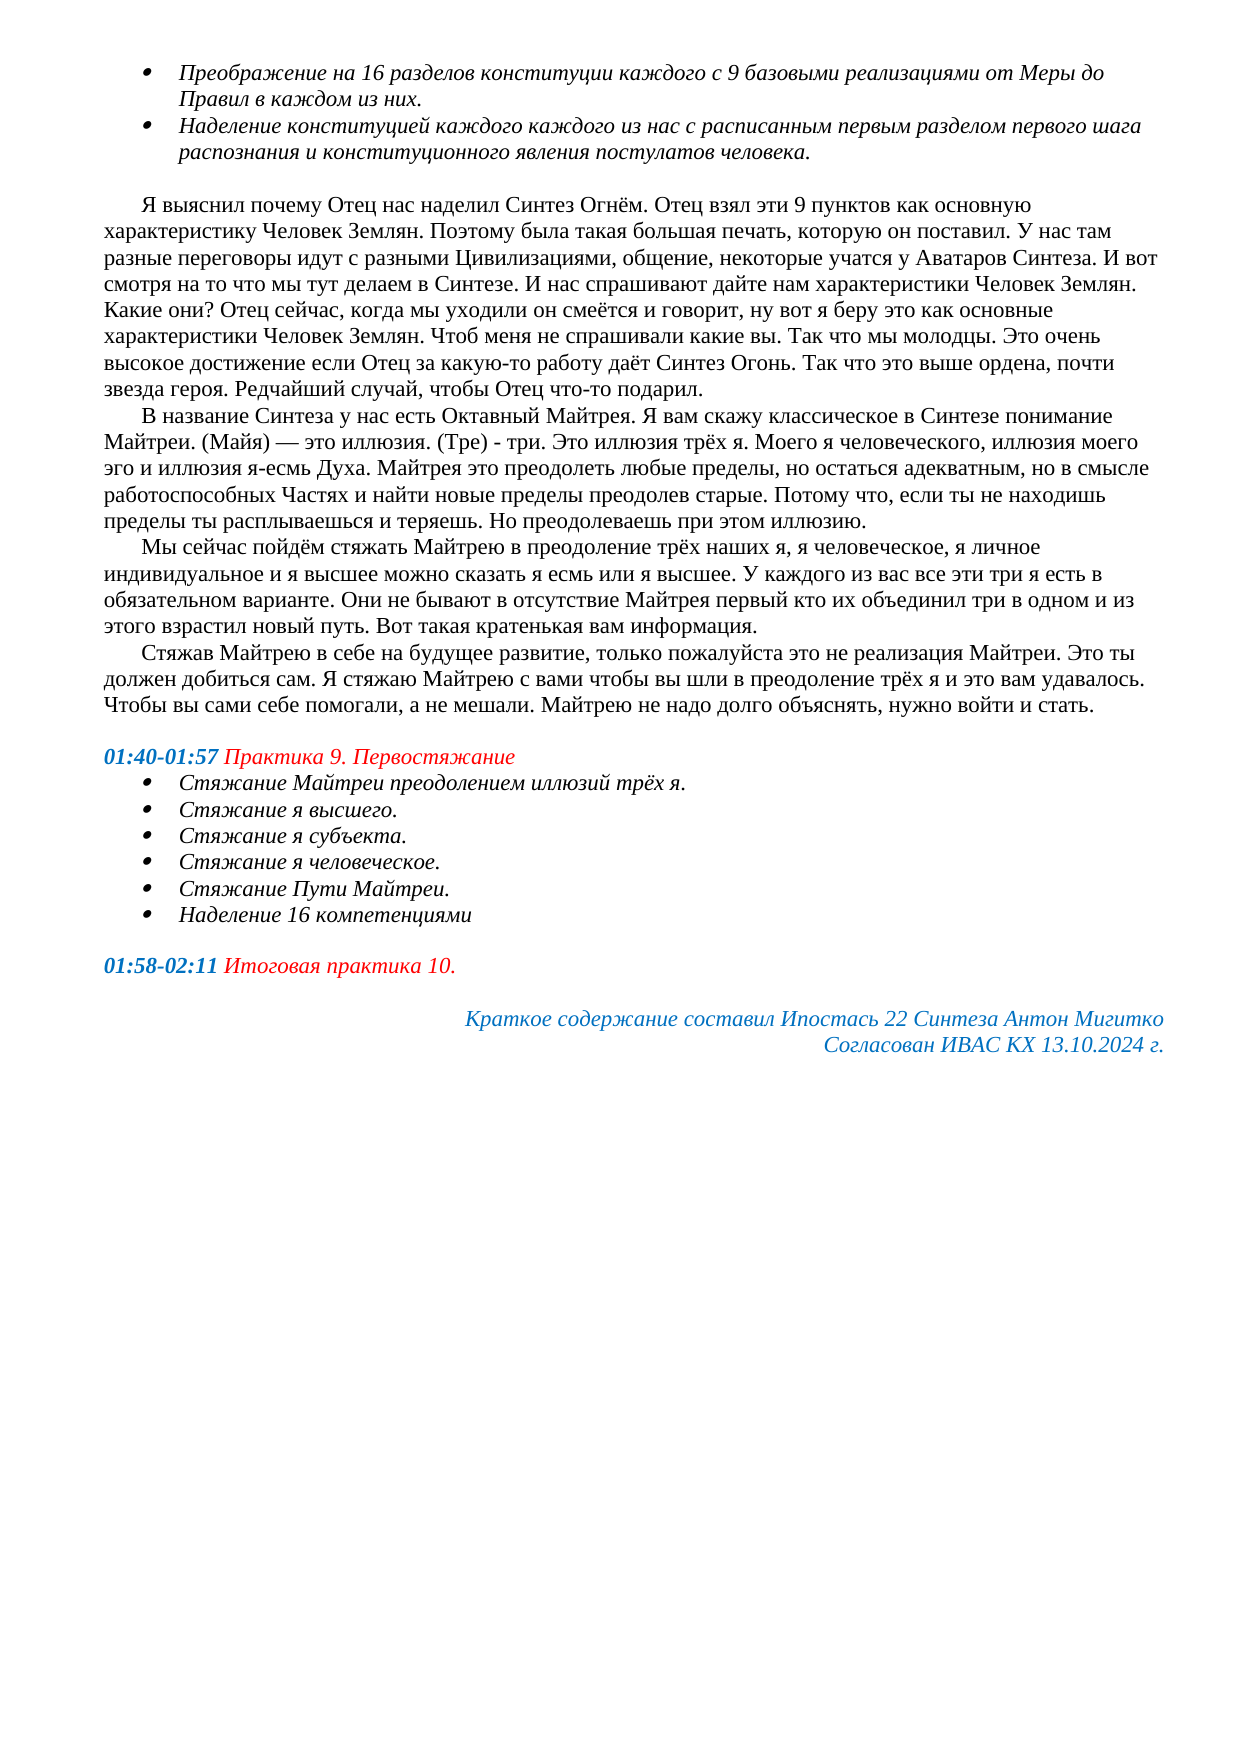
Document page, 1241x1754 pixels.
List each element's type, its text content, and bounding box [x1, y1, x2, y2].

list Наделение конституцией каждого каждого из нас с расписанным первым разделом первого шага распознания и конституционного явления постулатов человека. [141, 112, 1167, 164]
list Преображение на 16 разделов конституции каждого с 9 базовыми реализациями от Меры до Правил в каждом из них. [141, 59, 1167, 112]
list Стяжание я высшего. [141, 796, 1167, 822]
list Наделение 16 компетенциями [141, 901, 1167, 927]
text Согласован ИВАС КХ 13.10.2024 г. [141, 1031, 1167, 1058]
text Краткое содержание составил Ипостась 22 Синтеза Антон Мигитко [103, 1005, 1167, 1031]
list Стяжание Пути Майтреи. [141, 875, 1167, 901]
list Стяжание я человеческое. [141, 848, 1167, 875]
text В название Синтеза у нас есть Октавный Майтрея. Я вам скажу классическое в Синтезе понимание Майтреи. (Майя) — это иллюзия. (Тре) - три. Это иллюзия трёх я. Моего я человеческого, иллюзия моего эго и иллюзия я-есмь Духа. Майтрея это преодолеть любые пределы, но остаться адекватным, но в смысле работоспособных Частях и найти новые пределы преодолев старые. Потому что, если ты не находишь пределы ты расплываешься и теряешь. Но преодолеваешь при этом иллюзию. [103, 402, 1167, 533]
list Стяжание я субъекта. [141, 822, 1167, 848]
text Мы сейчас пойдём стяжать Майтрею в преодоление трёх наших я, я человеческое, я личное индивидуальное и я высшее можно сказать я есмь или я высшее. У каждого из вас все эти три я есть в обязательном варианте. Они не бывают в отсутствие Майтрея первый кто их объединил три в одном и из этого взрастил новый путь. Вот такая кратенькая вам информация. [103, 533, 1167, 639]
text Стяжав Майтрею в себе на будущее развитие, только пожалуйста это не реализация Майтреи. Это ты должен добиться сам. Я стяжаю Майтрею с вами чтобы вы шли в преодоление трёх я и это вам удавалось. Чтобы вы сами себе помогали, а не мешали. Майтрею не надо долго объяснять, нужно войти и стать. [103, 639, 1167, 718]
text Я выяснил почему Отец нас наделил Синтез Огнём. Отец взял эти 9 пунктов как основную характеристику Человек Землян. Поэтому была такая большая печать, которую он поставил. У нас там разные переговоры идут с разными Цивилизациями, общение, некоторые учатся у Аватаров Синтеза. И вот смотря на то что мы тут делаем в Синтезе. И нас спрашивают дайте нам характеристики Человек Землян. Какие они? Отец сейчас, когда мы уходили он смеётся и говорит, ну вот я беру это как основные характеристики Человек Землян. Чтоб меня не спрашивали какие вы. Так что мы молодцы. Это очень высокое достижение если Отец за какую-то работу даёт Синтез Огонь. Так что это выше ордена, почти звезда героя. Редчайший случай, чтобы Отец что-то подарил. [103, 191, 1167, 402]
list Стяжание Майтреи преодолением иллюзий трёх я. [141, 769, 1167, 796]
text 01:58-02:11 Итоговая практика 10. [103, 952, 1167, 979]
text 01:40-01:57 Практика 9. Первостяжание [103, 743, 1167, 769]
